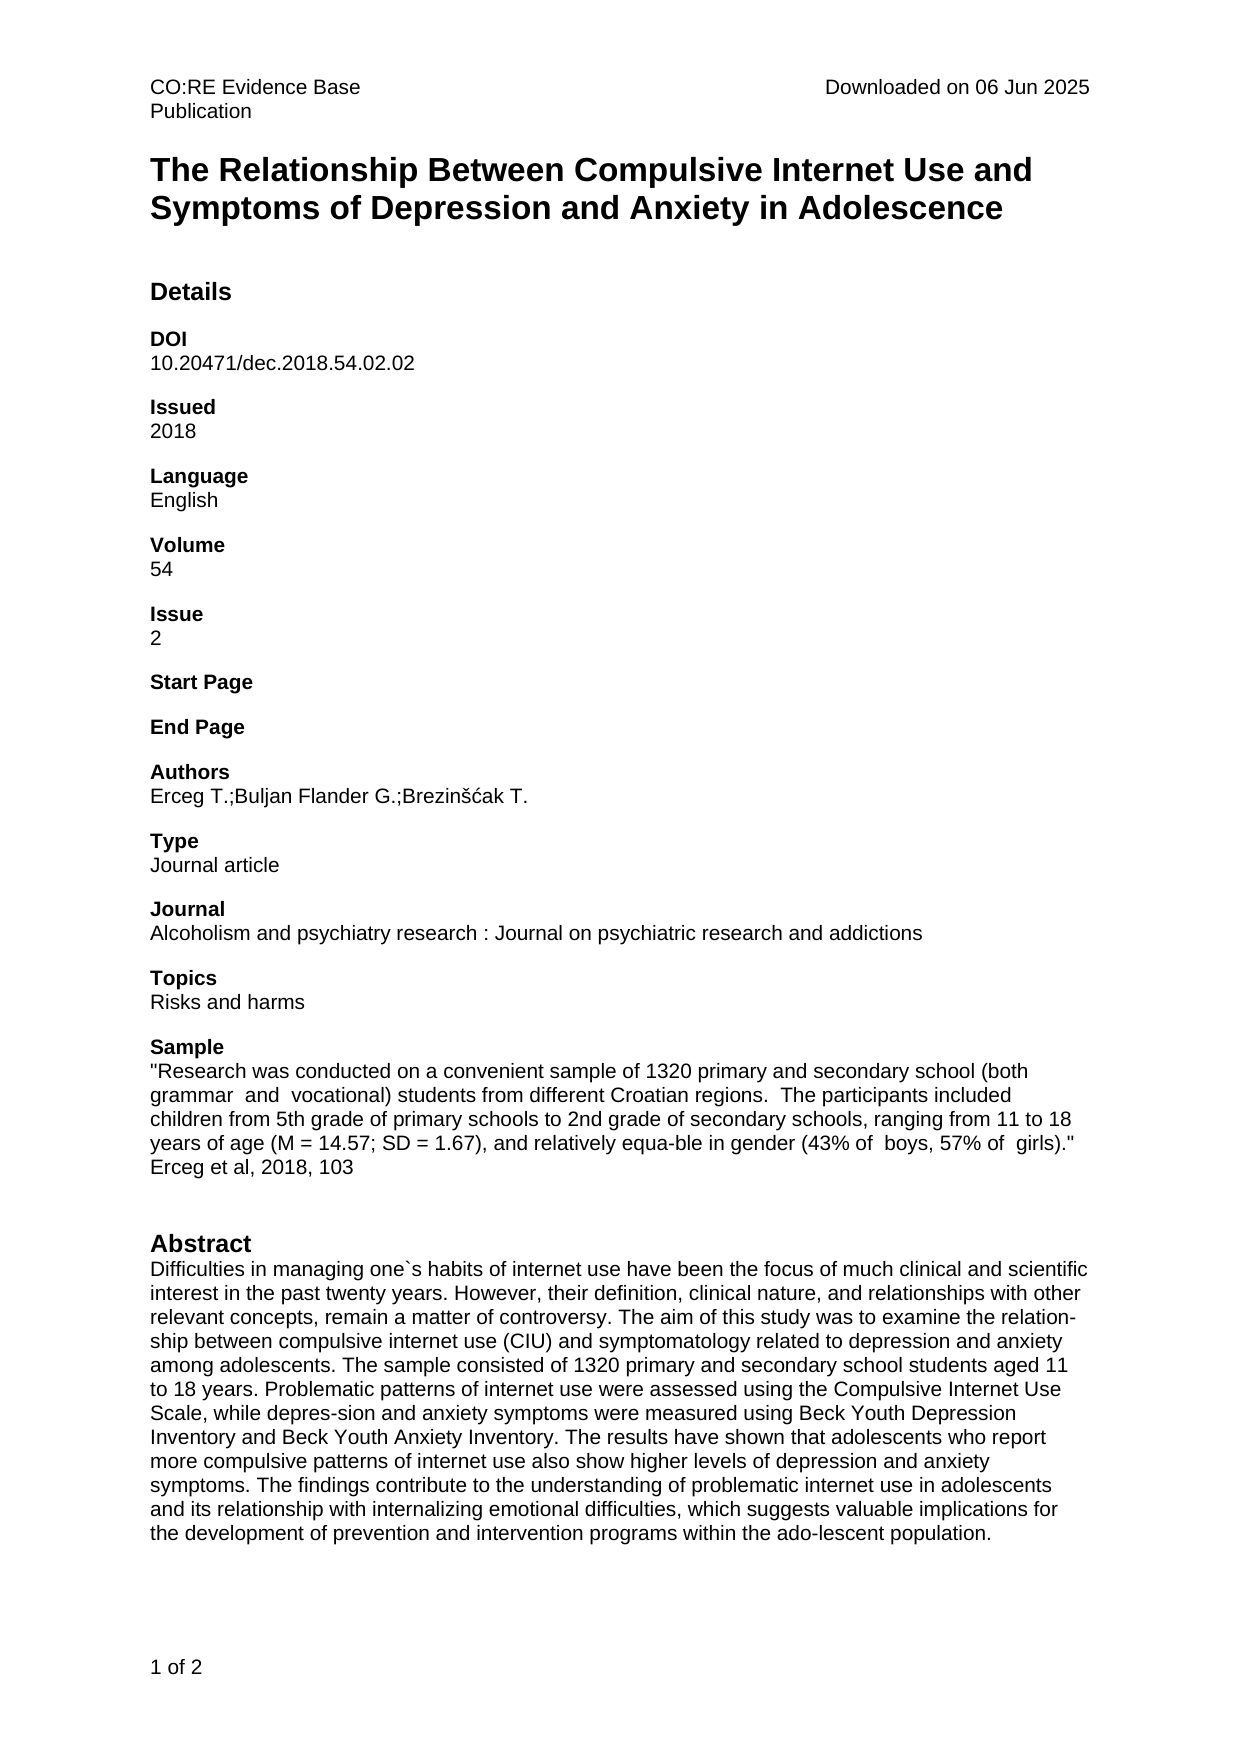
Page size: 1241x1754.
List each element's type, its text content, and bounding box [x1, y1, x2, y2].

text Journal article [150, 852, 1090, 876]
subtitle End Page [150, 715, 1090, 739]
text 2 [150, 625, 1090, 649]
subtitle Language [150, 464, 1090, 488]
subtitle Topics [150, 966, 1090, 990]
subtitle Details [150, 277, 1090, 306]
subtitle Type [150, 828, 1090, 852]
text 2018 [150, 419, 1090, 443]
subtitle Abstract [150, 1228, 1090, 1257]
text English [150, 488, 1090, 512]
subtitle Journal [150, 897, 1090, 921]
subtitle Issued [150, 395, 1090, 419]
subtitle Authors [150, 760, 1090, 784]
title The Relationship Between Compulsive Internet Use and Symptoms of Depression and Anxiety in Adolescence [150, 150, 1090, 227]
text Alcoholism and psychiatry research : Journal on psychiatric research and addictions [150, 921, 1090, 945]
text Erceg T.;Buljan Flander G.;Brezinšćak T. [150, 784, 1090, 808]
text 54 [150, 557, 1090, 581]
subtitle DOI [150, 326, 1090, 350]
subtitle Start Page [150, 670, 1090, 694]
subtitle Issue [150, 601, 1090, 625]
text Difficulties in managing one`s habits of internet use have been the focus of much clinical and scientific interest in the past twenty years. However, their definition, clinical nature, and relationships with other relevant concepts, remain a matter of controversy. The aim of this study was to examine the relation-ship between compulsive internet use (CIU) and symptomatology related to depression and anxiety among adolescents. The sample consisted of 1320 primary and secondary school students aged 11 to 18 years. Problematic patterns of internet use were assessed using the Compulsive Internet Use Scale, while depres-sion and anxiety symptoms were measured using Beck Youth Depression Inventory and Beck Youth Anxiety Inventory. The results have shown that adolescents who report more compulsive patterns of internet use also show higher levels of depression and anxiety symptoms. The findings contribute to the understanding of problematic internet use in adolescents and its relationship with internalizing emotional difficulties, which suggests valuable implications for the development of prevention and intervention programs within the ado-lescent population. [150, 1257, 1090, 1545]
text "Research was conducted on a convenient sample of 1320 primary and secondary school (both grammar and vocational) students from different Croatian regions. The participants included children from 5th grade of primary schools to 2nd grade of secondary schools, ranging from 11 to 18 years of age (M = 14.57; SD = 1.67), and relatively equa-ble in gender (43% of boys, 57% of girls)." Erceg et al, 2018, 103 [150, 1059, 1090, 1178]
text Risks and harms [150, 990, 1090, 1014]
subtitle Sample [150, 1035, 1090, 1059]
subtitle Volume [150, 533, 1090, 557]
text 10.20471/dec.2018.54.02.02 [150, 350, 1090, 374]
